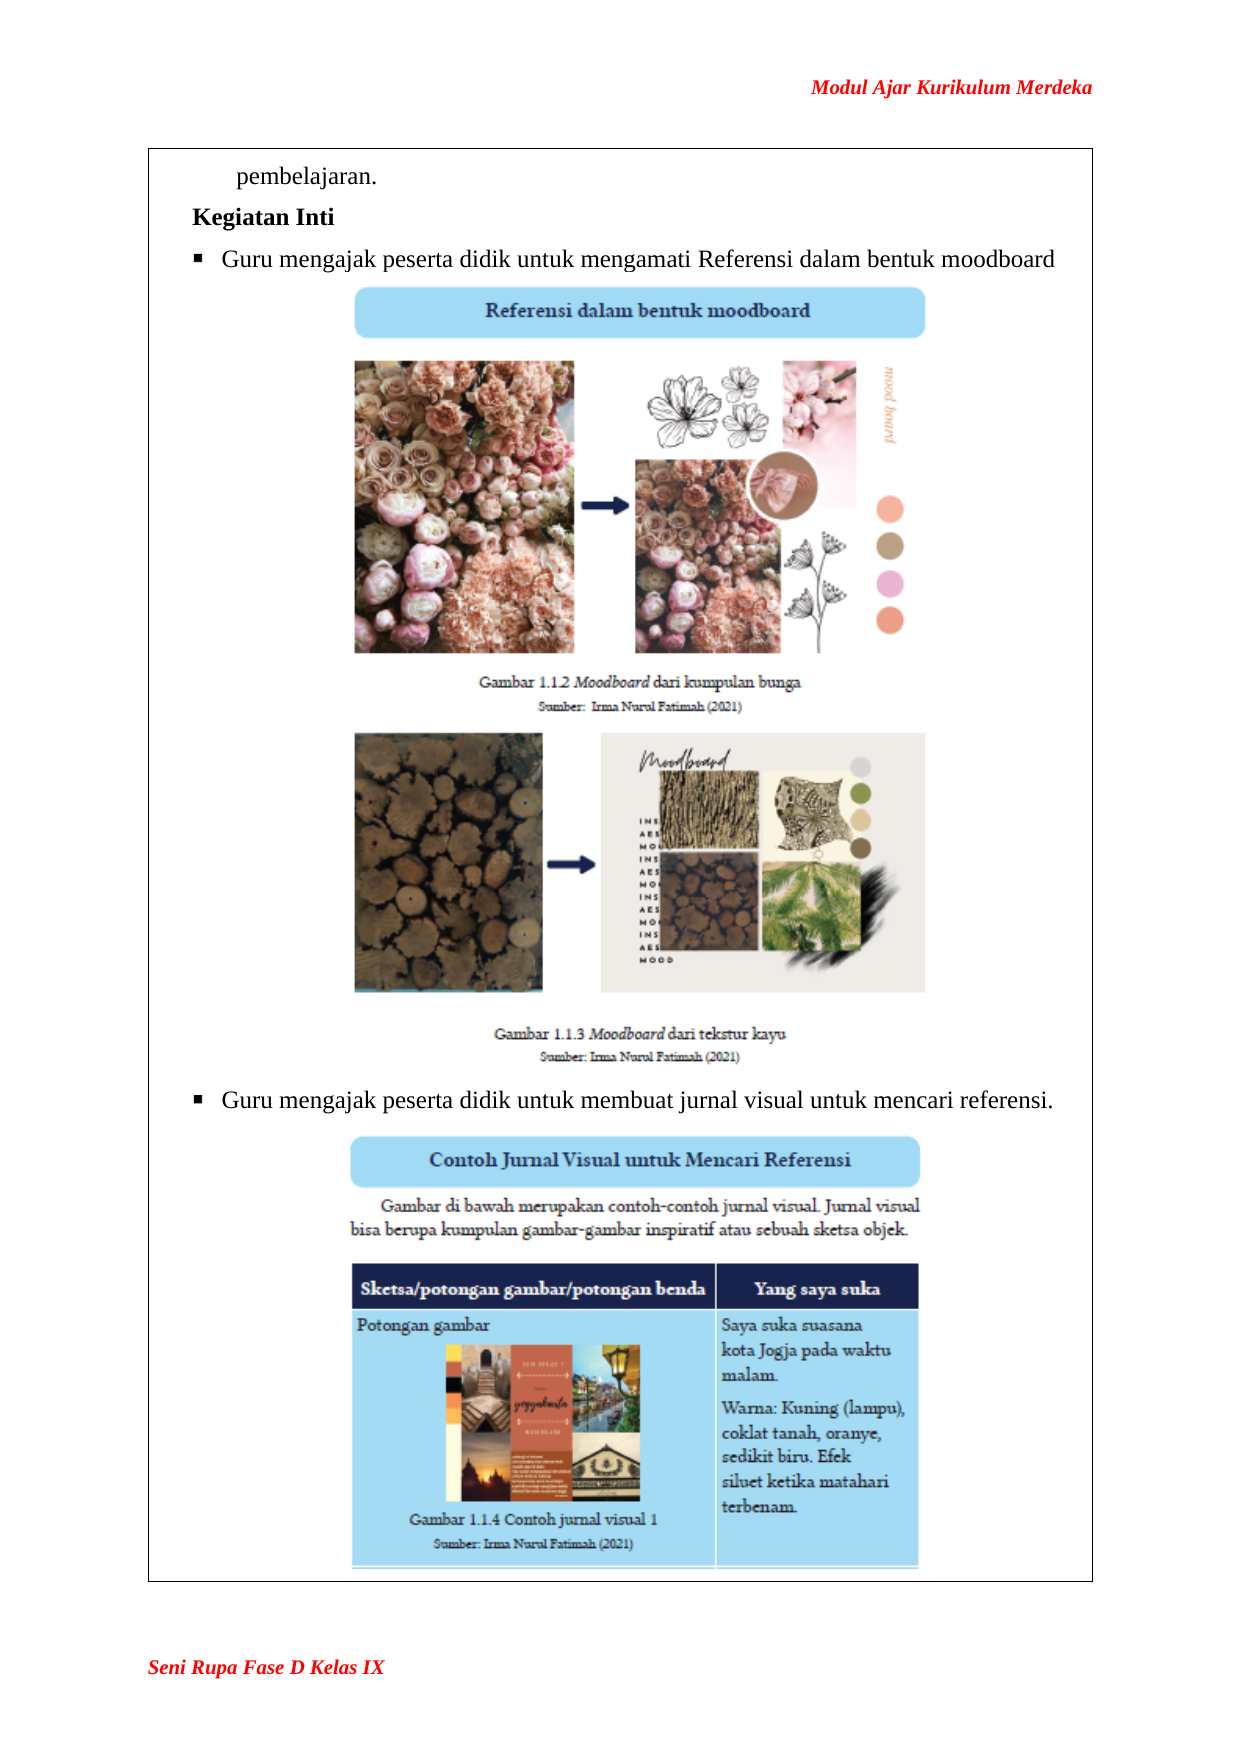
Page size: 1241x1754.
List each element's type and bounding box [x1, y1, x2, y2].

table_cell [149, 149, 1092, 1581]
picture [343, 1126, 936, 1569]
picture [344, 272, 948, 1085]
